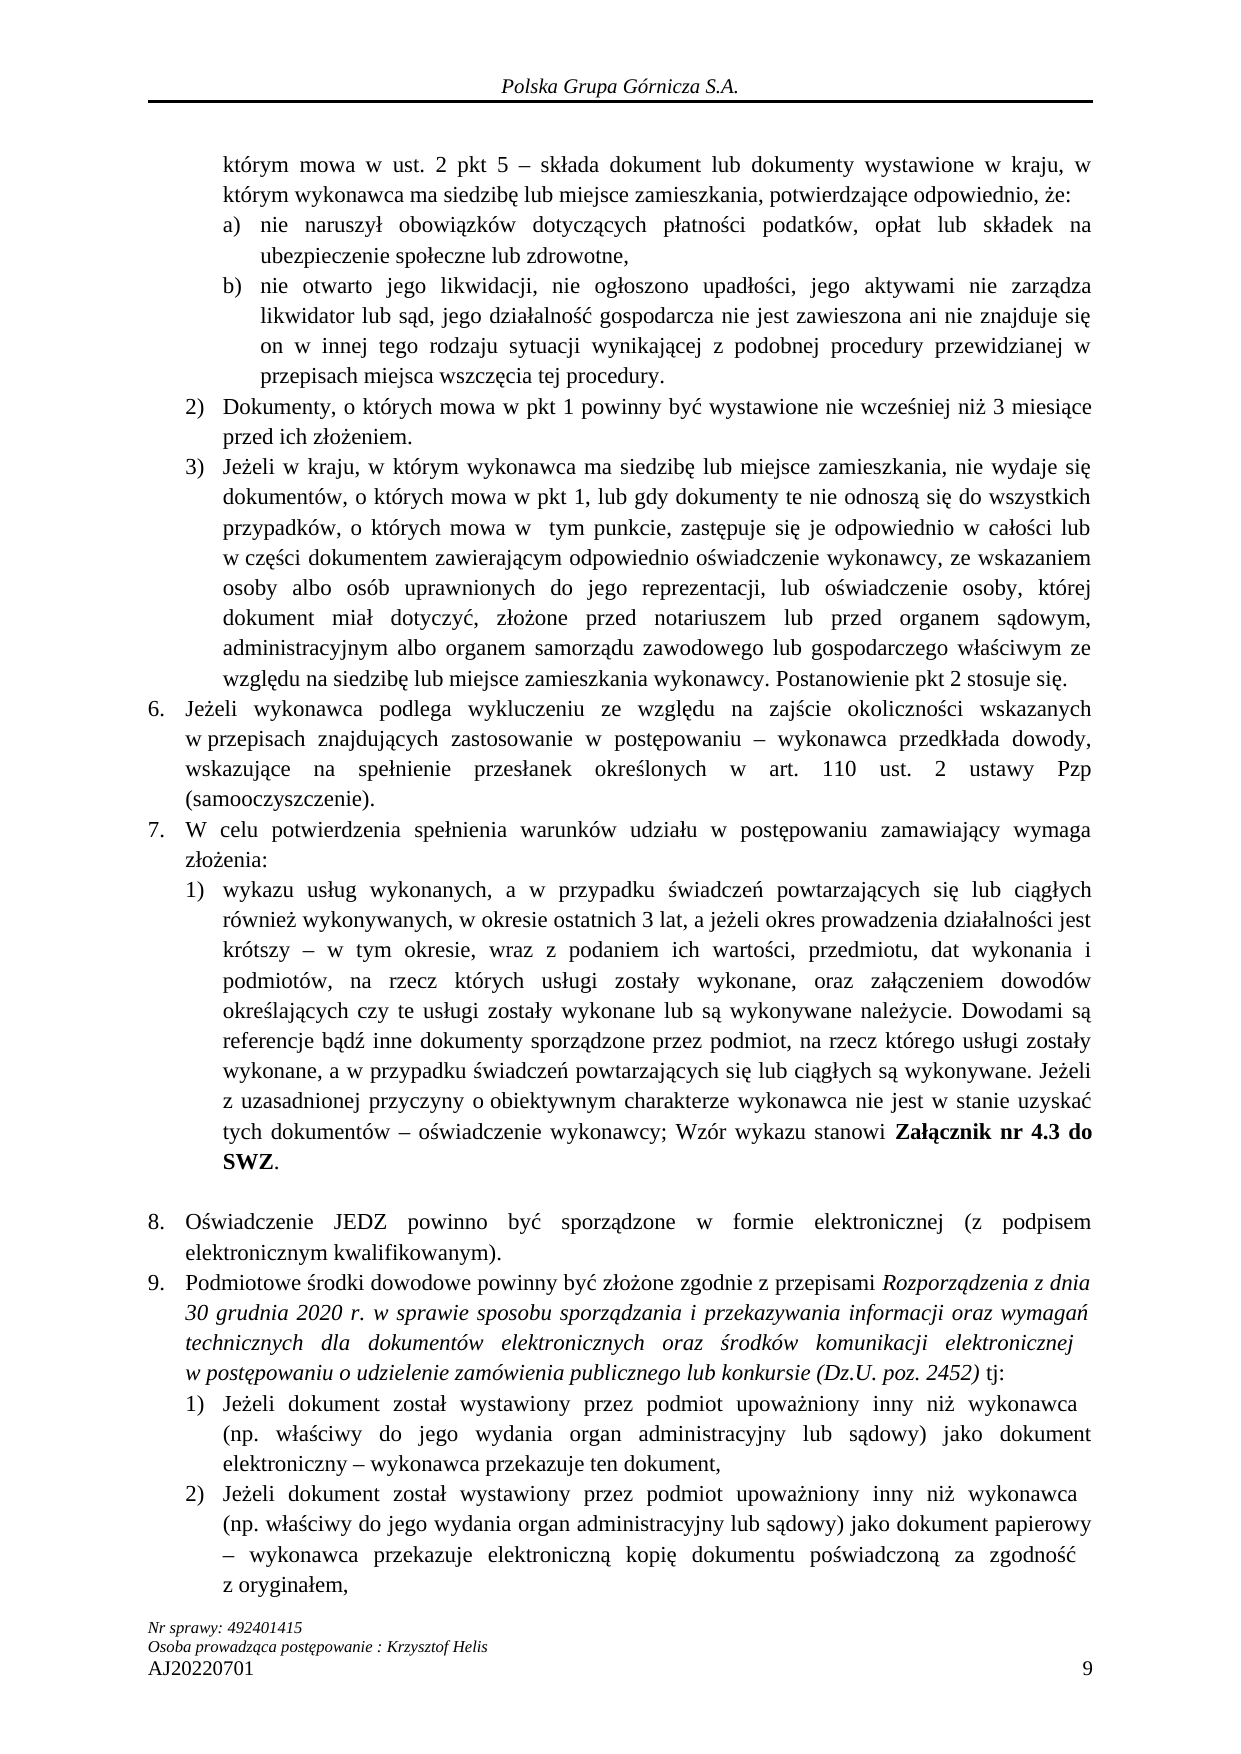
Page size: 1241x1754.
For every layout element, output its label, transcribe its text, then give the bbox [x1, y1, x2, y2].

list nie naruszył obowiązków dotyczących płatności podatków, opłat lub składek na ubezpieczenie społeczne lub zdrowotne, [223, 212, 1093, 268]
list W celu potwierdzenia spełnienia warunków udziału w postępowaniu zamawiający wymaga złożenia: [148, 816, 1093, 872]
list wykazu usług wykonanych, a w przypadku świadczeń powtarzających się lub ciągłych również wykonywanych, w okresie ostatnich 3 lat, a jeżeli okres prowadzenia działalności jest krótszy – w tym okresie, wraz z podaniem ich wartości, przedmiotu, dat wykonania i podmiotów, na rzecz których usługi zostały wykonane, oraz załączeniem dowodów określających czy te usługi zostały wykonane lub są wykonywane należycie. Dowodami są referencje bądź inne dokumenty sporządzone przez podmiot, na rzecz którego usługi zostały wykonane, a w przypadku świadczeń powtarzających się lub ciągłych są wykonywane. Jeżeli z uzasadnionej przyczyny o obiektywnym charakterze wykonawca nie jest w stanie uzyskać tych dokumentów – oświadczenie wykonawcy; Wzór wykazu stanowi Załącznik nr 4.3 do SWZ. [185, 876, 1093, 1174]
list Oświadczenie JEDZ powinno być sporządzone w formie elektronicznej (z podpisem elektronicznym kwalifikowanym). [148, 1208, 1093, 1265]
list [185, 151, 1093, 208]
list Podmiotowe środki dowodowe powinny być złożone zgodnie z przepisami Rozporządzenia z dnia 30 grudnia 2020 r. w sprawie sposobu sporządzania i przekazywania informacji oraz wymagań technicznych dla dokumentów elektronicznych oraz środków komunikacji elektronicznej w postępowaniu o udzielenie zamówienia publicznego lub konkursie (Dz.U. poz. 2452) tj: [148, 1269, 1093, 1386]
list Jeżeli wykonawca podlega wykluczeniu ze względu na zajście okoliczności wskazanych w przepisach znajdujących zastosowanie w postępowaniu – wykonawca przedkłada dowody, wskazujące na spełnienie przesłanek określonych w art. 110 ust. 2 ustawy Pzp (samooczyszczenie). [148, 695, 1093, 812]
list Dokumenty, o których mowa w pkt 1 powinny być wystawione nie wcześniej niż 3 miesiące przed ich złożeniem. [185, 393, 1093, 449]
list Jeżeli dokument został wystawiony przez podmiot upoważniony inny niż wykonawca (np. właściwy do jego wydania organ administracyjny lub sądowy) jako dokument elektroniczny – wykonawca przekazuje ten dokument, [185, 1390, 1093, 1476]
list nie otwarto jego likwidacji, nie ogłoszono upadłości, jego aktywami nie zarządza likwidator lub sąd, jego działalność gospodarcza nie jest zawieszona ani nie znajduje się on w innej tego rodzaju sytuacji wynikającej z podobnej procedury przewidzianej w przepisach miejsca wszczęcia tej procedury. [223, 272, 1093, 389]
list Jeżeli dokument został wystawiony przez podmiot upoważniony inny niż wykonawca (np. właściwy do jego wydania organ administracyjny lub sądowy) jako dokument papierowy – wykonawca przekazuje elektroniczną kopię dokumentu poświadczoną za zgodność z oryginałem, [185, 1480, 1093, 1597]
list Jeżeli w kraju, w którym wykonawca ma siedzibę lub miejsce zamieszkania, nie wydaje się dokumentów, o których mowa w pkt 1, lub gdy dokumenty te nie odnoszą się do wszystkich przypadków, o których mowa w tym punkcie, zastępuje się je odpowiednio w całości lub w części dokumentem zawierającym odpowiednio oświadczenie wykonawcy, ze wskazaniem osoby albo osób uprawnionych do jego reprezentacji, lub oświadczenie osoby, której dokument miał dotyczyć, złożone przed notariuszem lub przed organem sądowym, administracyjnym albo organem samorządu zawodowego lub gospodarczego właściwym ze względu na siedzibę lub miejsce zamieszkania wykonawcy. Postanowienie pkt 2 stosuje się. [185, 453, 1093, 691]
